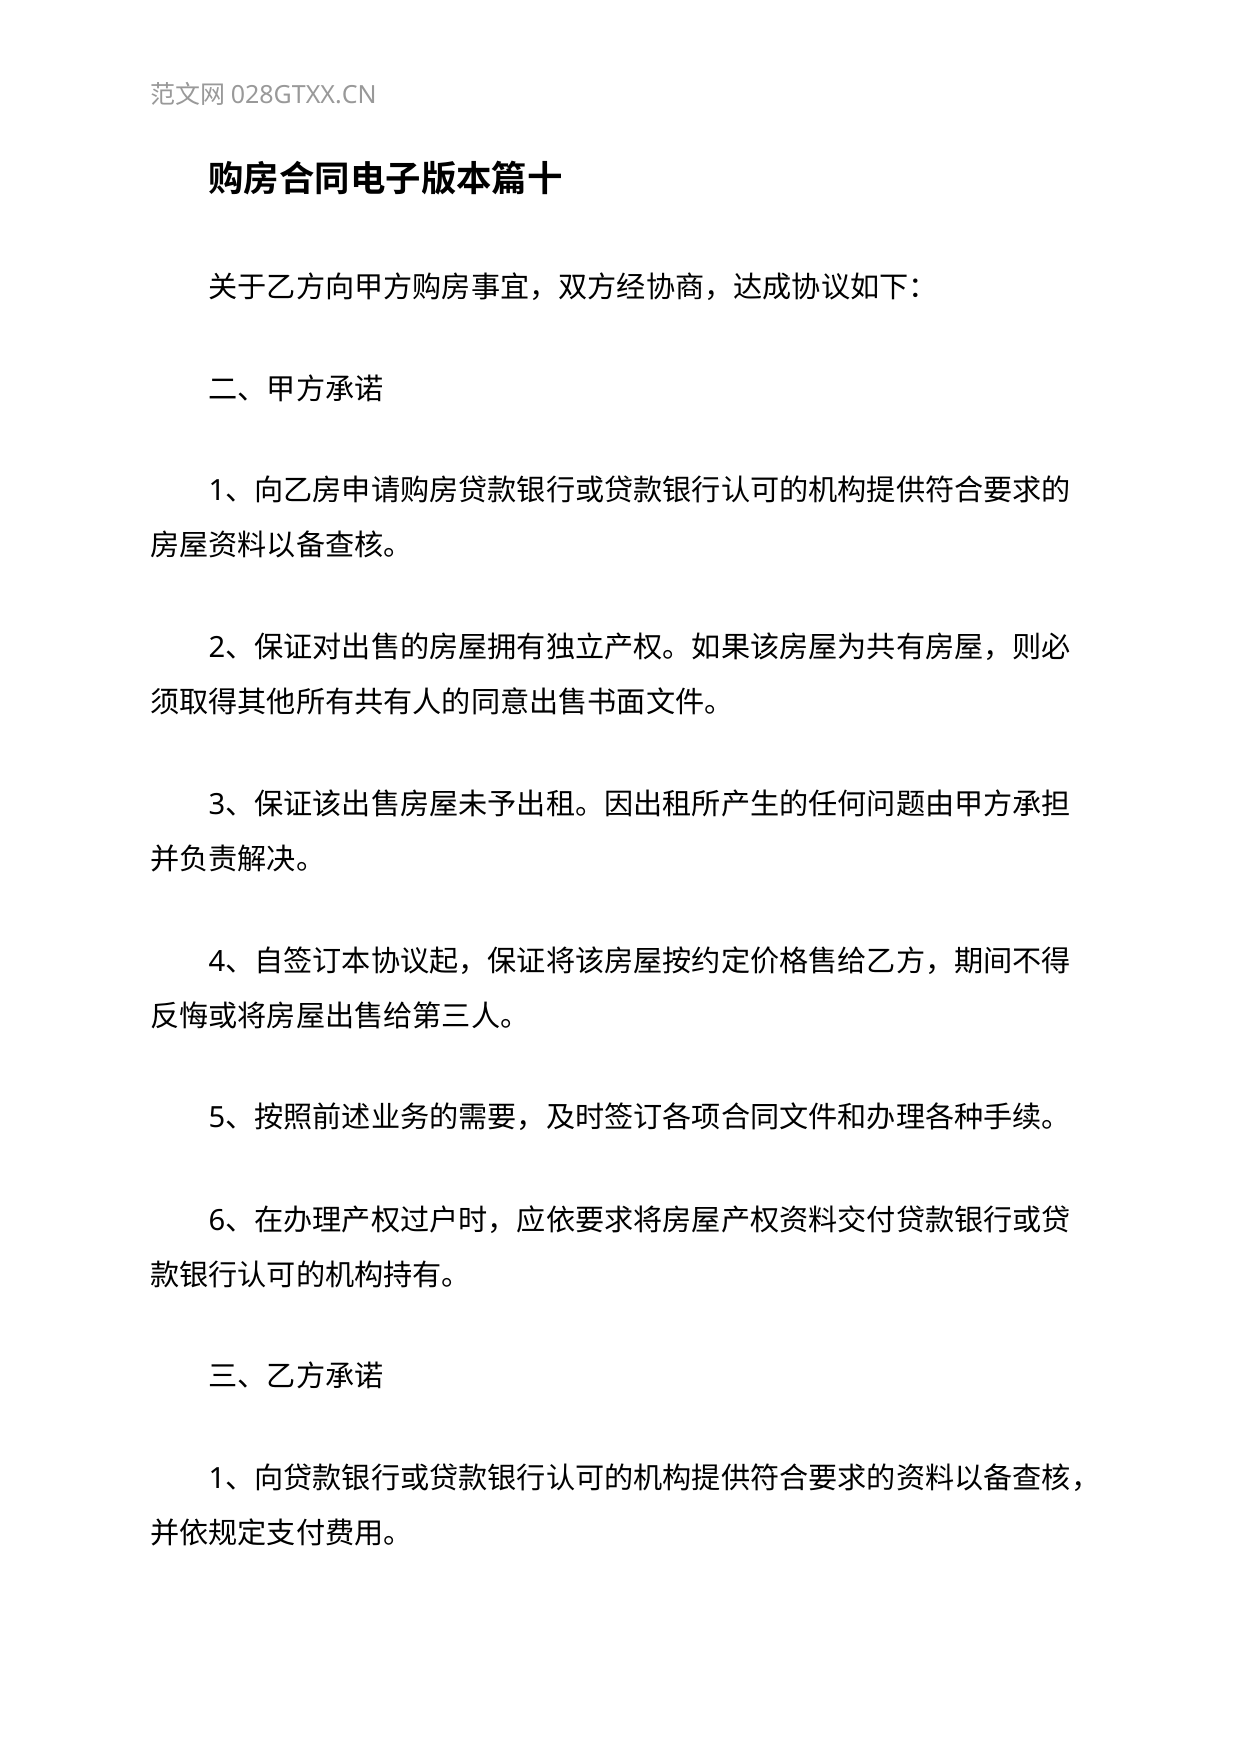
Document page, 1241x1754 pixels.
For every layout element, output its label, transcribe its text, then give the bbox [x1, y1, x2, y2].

text 2、保证对出售的房屋拥有独立产权。如果该房屋为共有房屋，则必须取得其他所有共有人的同意出售书面文件。 [150, 624, 1090, 721]
text 二、甲方承诺 [150, 365, 1090, 407]
text 3、保证该出售房屋未予出租。因出租所产生的任何问题由甲方承担并负责解决。 [150, 781, 1090, 878]
text 1、向贷款银行或贷款银行认可的机构提供符合要求的资料以备查核，并依规定支付费用。 [150, 1454, 1090, 1552]
text 4、自签订本协议起，保证将该房屋按约定价格售给乙方，期间不得反悔或将房屋出售给第三人。 [150, 937, 1090, 1034]
text 购房合同电子版本篇十 [150, 150, 1090, 201]
text 三、乙方承诺 [150, 1353, 1090, 1395]
text 6、在办理产权过户时，应依要求将房屋产权资料交付贷款银行或贷款银行认可的机构持有。 [150, 1196, 1090, 1293]
text 1、向乙房申请购房贷款银行或贷款银行认可的机构提供符合要求的房屋资料以备查核。 [150, 467, 1090, 564]
text 关于乙方向甲方购房事宜，双方经协商，达成协议如下： [150, 263, 1090, 306]
text 5、按照前述业务的需要，及时签订各项合同文件和办理各种手续。 [150, 1094, 1090, 1136]
